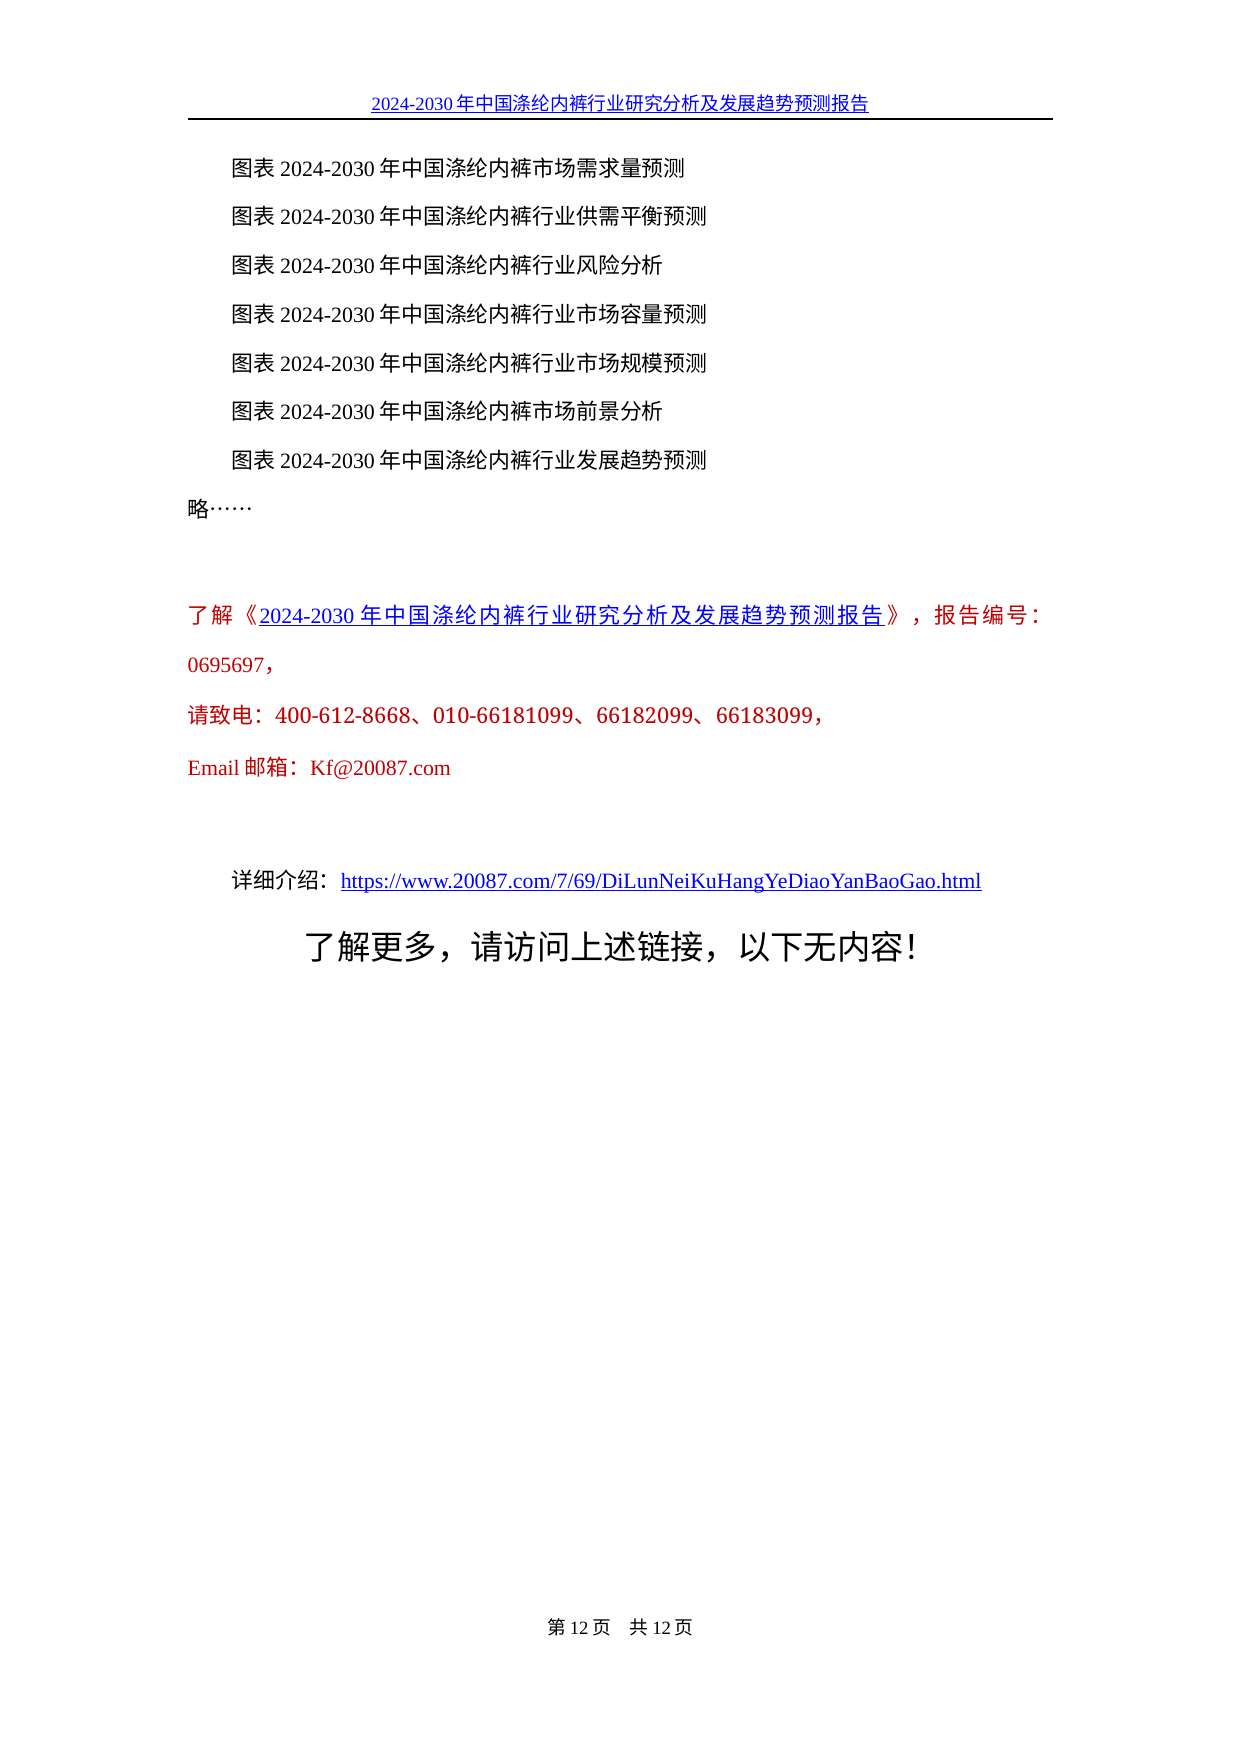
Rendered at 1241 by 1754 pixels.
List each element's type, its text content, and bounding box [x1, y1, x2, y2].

text 了解《2024-2030年中国涤纶内裤行业研究分析及发展趋势预测报告》，报告编号：0695697， [187, 598, 1053, 679]
text Email邮箱：Kf@20087.com [187, 750, 1053, 782]
title 了解更多，请访问上述链接，以下无内容！ [187, 913, 1053, 978]
text 详细介绍：https://www.20087.com/7/69/DiLunNeiKuHangYeDiaoYanBaoGao.html [187, 863, 1053, 895]
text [187, 150, 1053, 524]
text 请致电：400-612-8668、010-66181099、66182099、66183099， [187, 698, 1053, 731]
